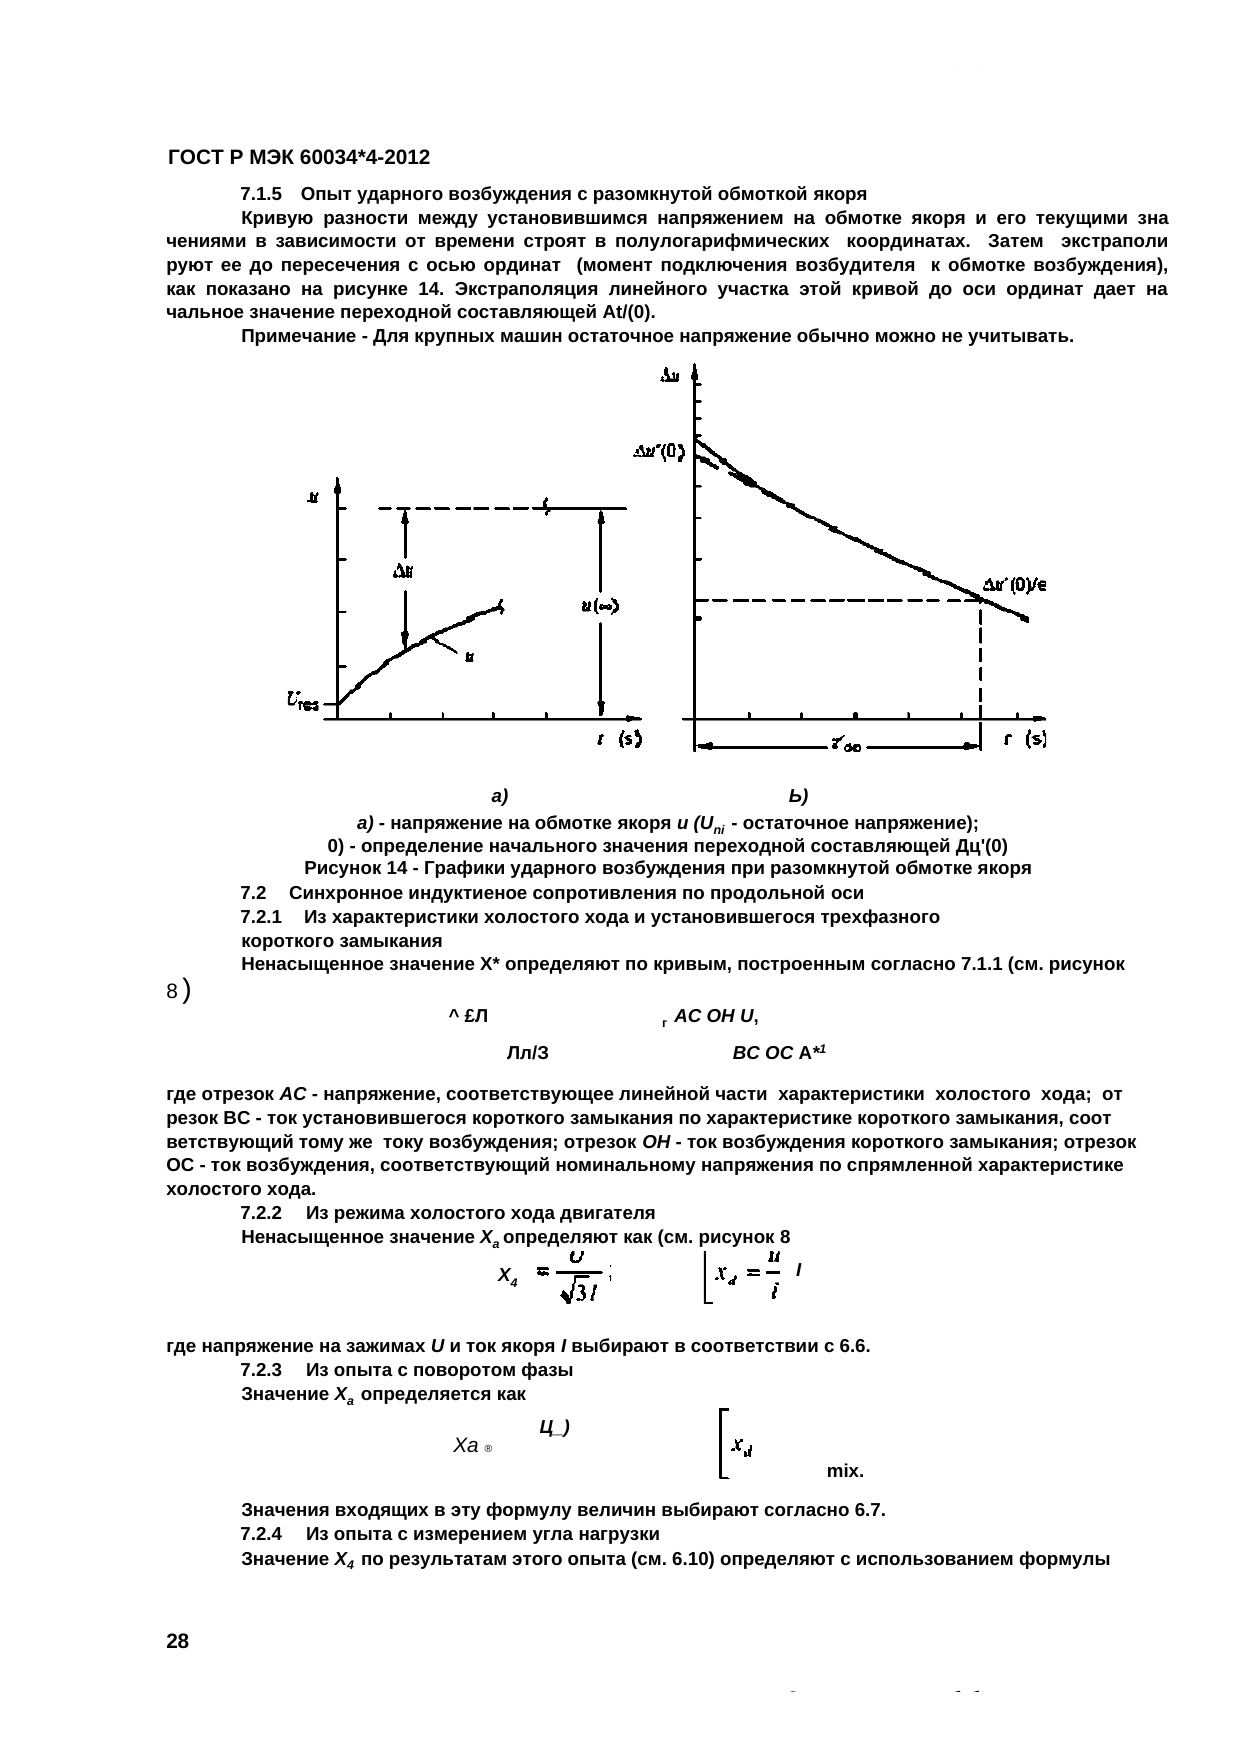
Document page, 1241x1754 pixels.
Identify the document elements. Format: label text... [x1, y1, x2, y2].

list Из опыта с измерением угла нагрузки [240, 1523, 1182, 1545]
text Ц_) [539, 1416, 570, 1437]
text 8) [166, 974, 1182, 1005]
text Примечание - Для крупных машин остаточное напряжение обычно можно не учитывать. [241, 325, 1182, 347]
list Опыт ударного возбуждения с разомкнутой обмоткой якоря [240, 182, 1182, 204]
text Ха ® [154, 1433, 492, 1457]
text где отрезок АС - напряжение, соответствующее линейной части характеристики холостого хода; от­ резок ВС - ток установившегося короткого замыкания по характеристике короткого замыкания, соот­ ветствующий тому же току возбуждения; отрезок ОН - ток возбуждения короткого замыкания; отрезок ОС - ток возбуждения, соответствующий номинальному напряжения по спрямленной характеристике холостого хода. [166, 1083, 1145, 1199]
text ГОСТ Р МЭК 60034*4-2012 [168, 145, 1182, 169]
list Синхронное индуктиеное сопротивления по продольной оси [240, 881, 1182, 903]
picture [287, 363, 1047, 752]
picture [719, 1408, 752, 1479]
text mix. [824, 1459, 866, 1481]
picture [703, 1251, 780, 1304]
text Х4 I [498, 1254, 1182, 1316]
picture [537, 1251, 612, 1304]
subtitle 28 [166, 1629, 1182, 1653]
text Значения входящих в эту формулу величин выбирают согласно 6.7. [241, 1499, 1182, 1520]
text а) Ь) [491, 785, 1182, 807]
list Из опыта с поворотом фазы Значение Ха определяется как [240, 1359, 575, 1408]
text где напряжение на зажимах U и ток якоря I выбирают в соответствии с 6.6. [166, 1334, 1182, 1356]
text Значение Х4 по результатам этого опыта (см. 6.10) определяют с использованием формулы [241, 1547, 1182, 1572]
text Лл/З ВС ОС А*1 [154, 1042, 1179, 1064]
text ^ £Л г АС ОН U, [448, 1005, 1182, 1030]
text Ненасыщенное значение X* определяют по кривым, построенным согласно 7.1.1 (см. рисунок [241, 954, 1182, 974]
text Кривую разности между установившимся напряжением на обмотке якоря и его текущими зна­ чениями в зависимости от времени строят в полулогарифмических координатах. Затем экстраполи­ руют ее до пересечения с осью ординат (момент подключения возбудителя к обмотке возбуждения), как показано на рисунке 14. Экстраполяция линейного участка этой кривой до оси ординат дает на­ чальное значение переходной составляющей At/(0). [166, 207, 1169, 323]
list Из характеристики холостого хода и установившегося трехфазного короткого замыкания [240, 906, 941, 952]
list Из режима холостого хода двигателя Ненасыщенное значение Ха определяют как (см. рисунок 8 [240, 1202, 793, 1251]
text 0) - определение начального значения переходной составляющей Дц'(0) Рисунок 14 - Графики ударного возбуждения при разомкнутой обмотке якоря [304, 834, 1035, 878]
text а) - напряжение на обмотке якоря и (Uni - остаточное напряжение); [157, 810, 1179, 834]
